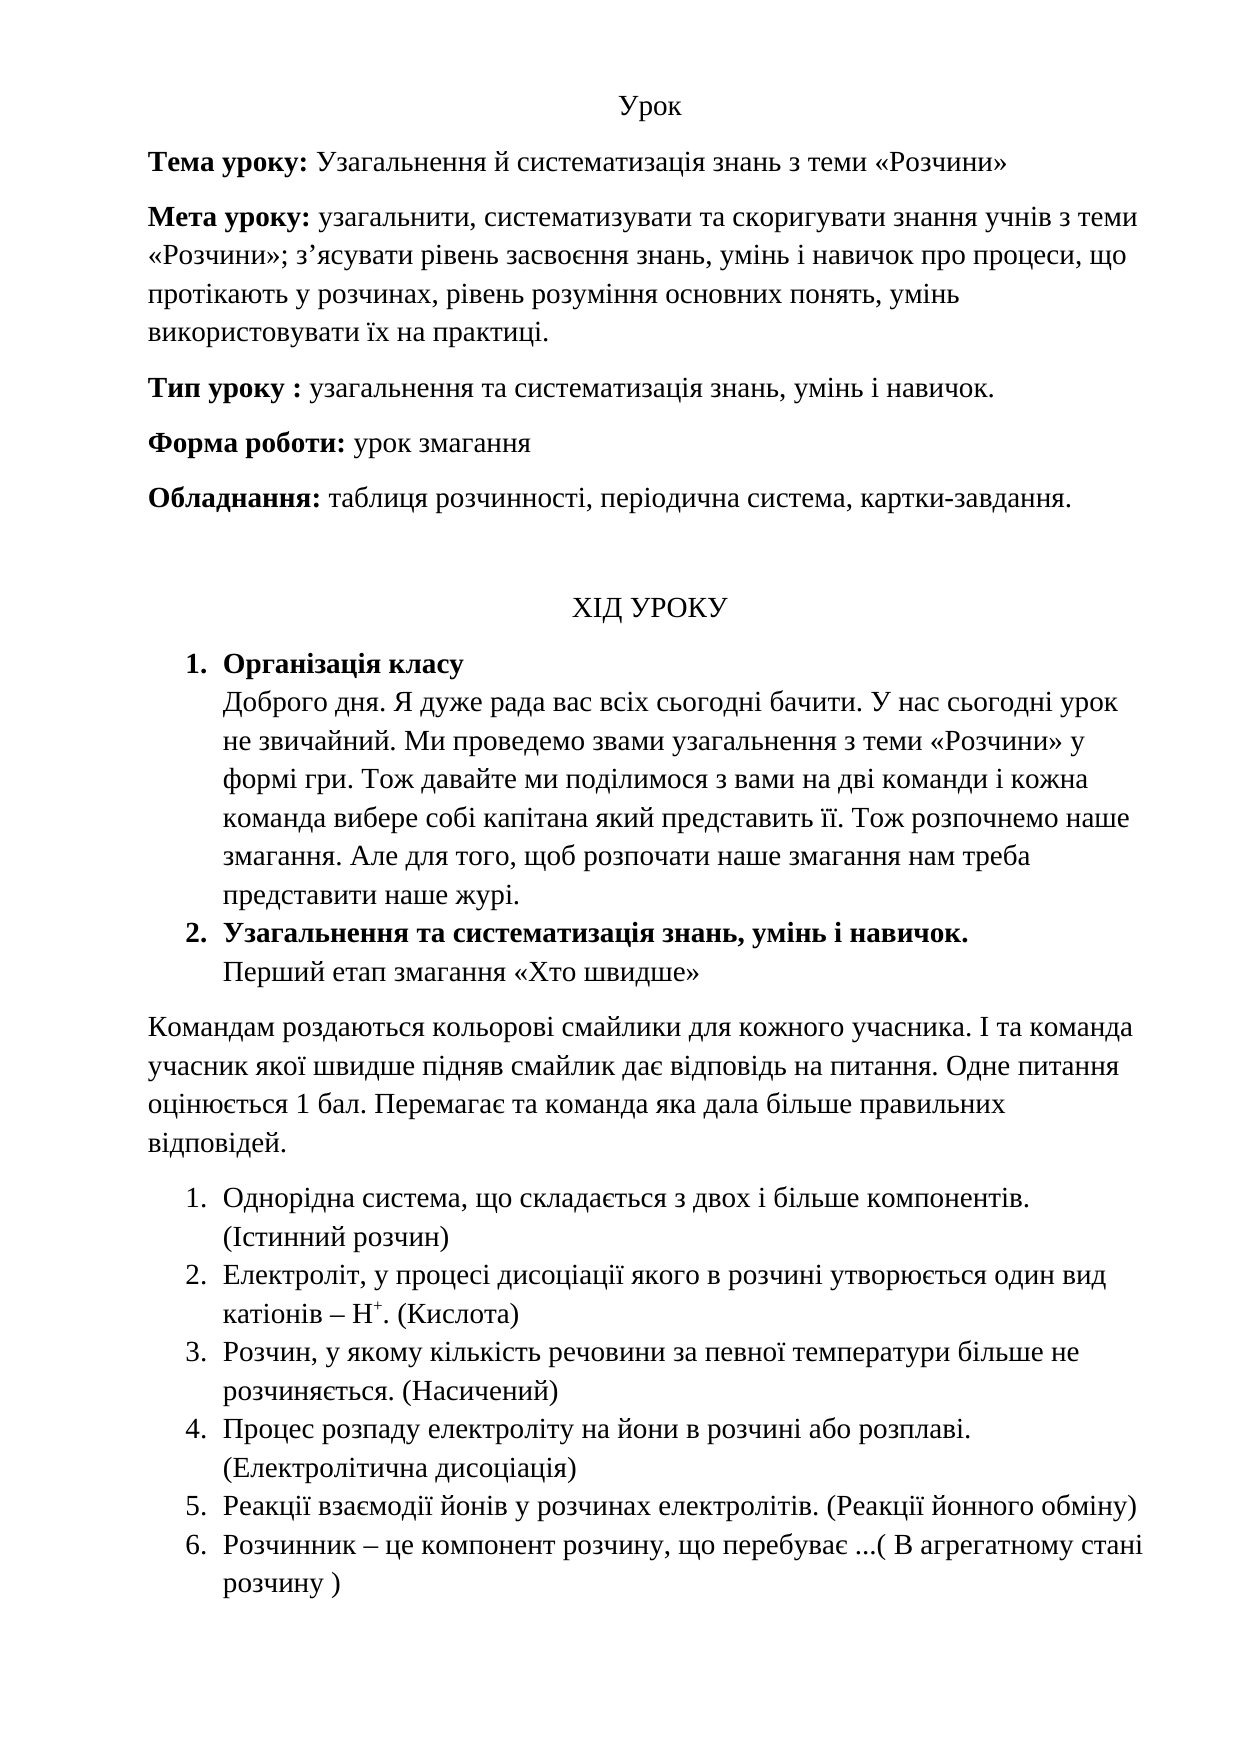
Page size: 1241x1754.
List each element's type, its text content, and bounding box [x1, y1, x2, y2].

text Обладнання: таблиця розчинності, періодична система, картки-завдання. [148, 480, 1152, 514]
text Тип уроку : узагальнення та систематизація знань, умінь і навичок. [148, 370, 1152, 403]
list Розчин, у якому кількість речовини за певної температури більше не розчиняється. (Насичений) [185, 1334, 1152, 1406]
list Реакції взаємодії йонів у розчинах електролітів. (Реакції йонного обміну) [185, 1488, 1152, 1522]
text Урок [148, 88, 1152, 122]
text ХІД УРОКУ [148, 591, 1152, 624]
text Командам роздаються кольорові смайлики для кожного учасника. І та команда учасник якої швидше підняв смайлик дає відповідь на питання. Одне питання оцінюється 1 бал. Перемагає та команда яка дала більше правильних відповідей. [148, 1009, 1152, 1158]
text Мета уроку: узагальнити, систематизувати та скоригувати знання учнів з теми «Розчини»; з’ясувати рівень засвоєння знань, умінь і навичок про процеси, що протікають у розчинах, рівень розуміння основних понять, умінь використовувати їх на практиці. [148, 199, 1152, 348]
list Доброго дня. Я дуже рада вас всіх сьогодні бачити. У нас сьогодні урок не звичайний. Ми проведемо звами узагальнення з теми «Розчини» у формі гри. Тож давайте ми поділимося з вами на дві команди і кожна команда вибере собі капітана який представить її. Тож розпочнемо наше змагання. Але для того, щоб розпочати наше змагання нам треба представити наше журі. [223, 684, 1152, 911]
list Узагальнення та систематизація знань, умінь і навичок. [185, 916, 1152, 949]
list Однорідна система, що складається з двох і більше компонентів. (Істинний розчин) [185, 1180, 1152, 1252]
list Розчинник – це компонент розчину, що перебуває ...( В агрегатному стані розчину ) [185, 1527, 1152, 1599]
text Форма роботи: урок змагання [148, 425, 1152, 458]
list Електроліт, у процесі дисоціації якого в розчині утворюється один вид катіонів – H+. (Кислота) [185, 1257, 1152, 1329]
list Процес розпаду електроліту на йони в розчині або розплаві. (Електролітична дисоціація) [185, 1411, 1152, 1483]
list Організація класу [185, 646, 1152, 679]
text Тема уроку: Узагальнення й систематизація знань з теми «Розчини» [148, 144, 1152, 177]
list Перший етап змагання «Хто швидше» [223, 954, 1152, 988]
